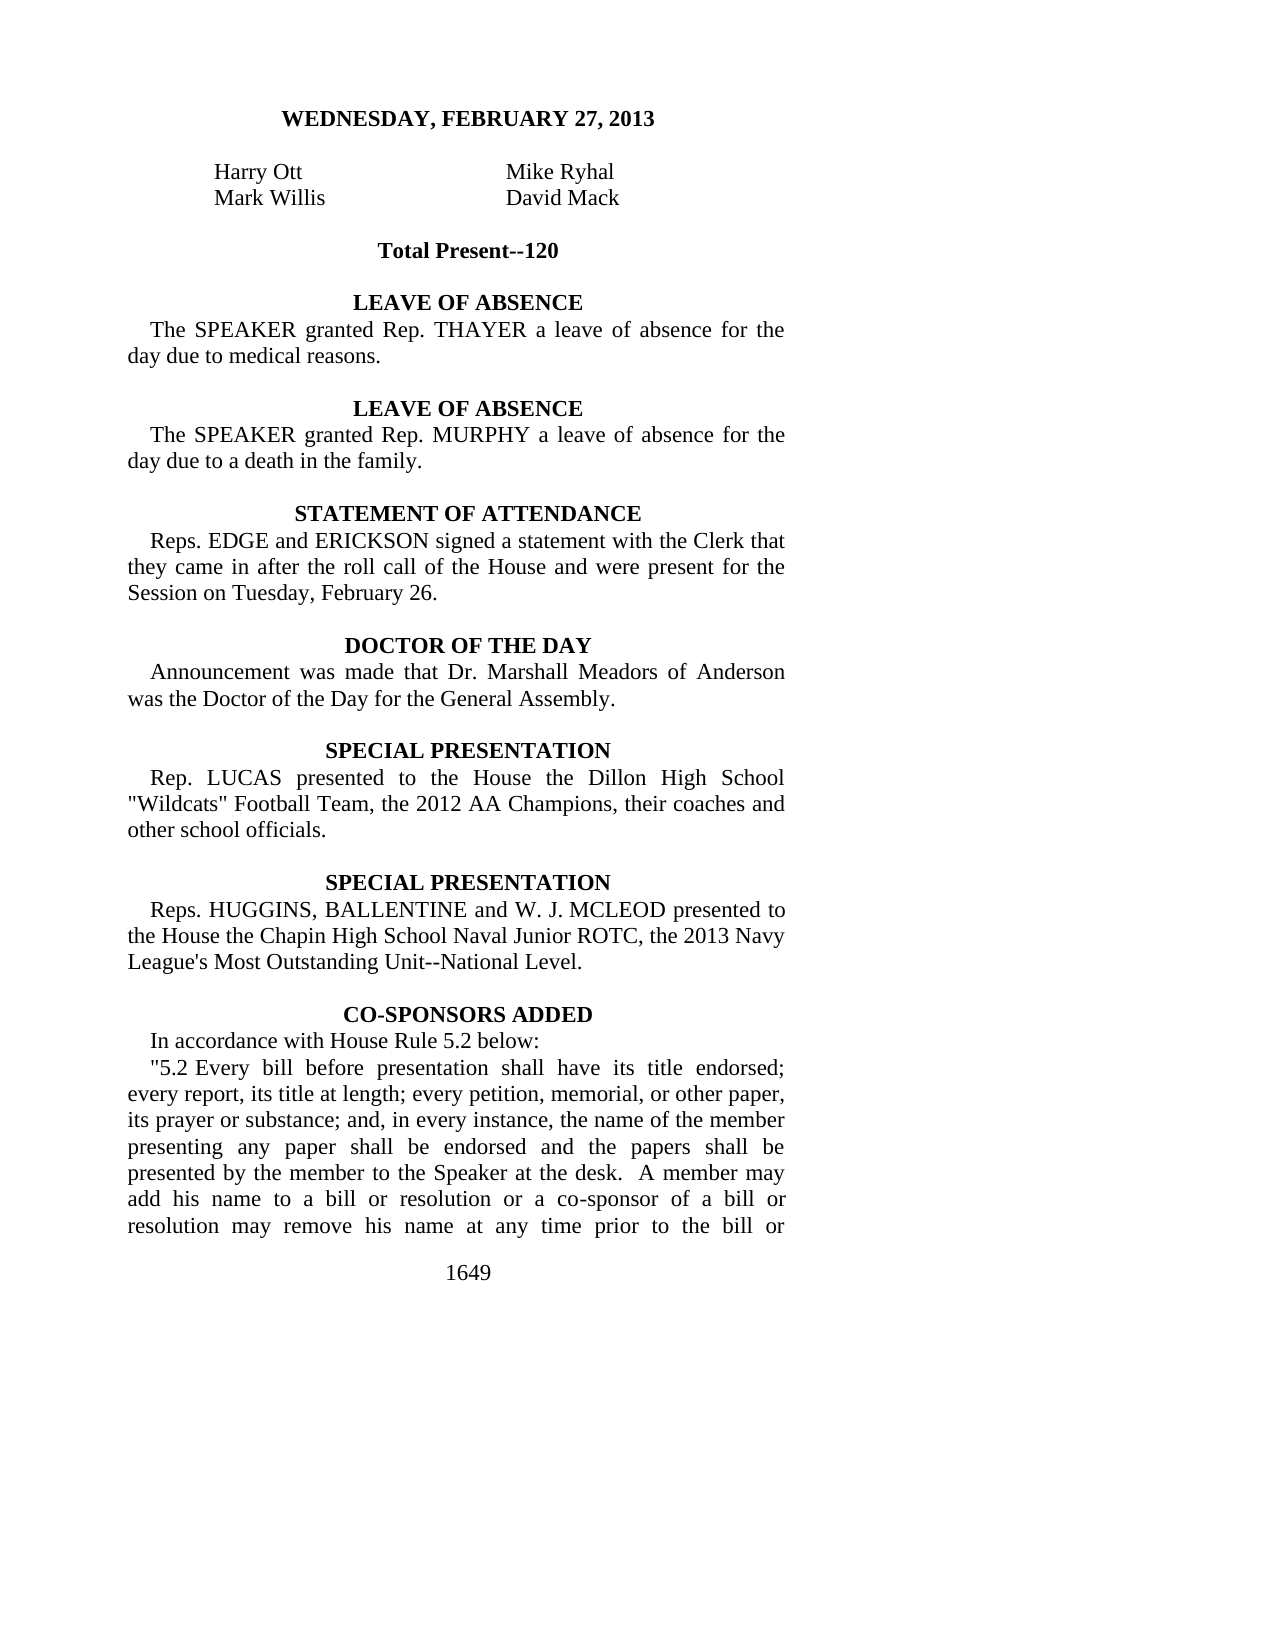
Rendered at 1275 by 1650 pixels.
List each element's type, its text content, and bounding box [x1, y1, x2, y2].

text Reps. HUGGINS, BALLENTINE and W. J. MCLEOD presented to the House the Chapin High School Naval Junior ROTC, the 2013 Navy League's Most Outstanding Unit--National Level. [127, 896, 786, 975]
text The SPEAKER granted Rep. THAYER a leave of absence for the day due to medical reasons. [127, 316, 786, 368]
text The SPEAKER granted Rep. MURPHY a leave of absence for the day due to a death in the family. [127, 421, 786, 474]
text Reps. EDGE and ERICKSON signed a statement with the Clerk that they came in after the roll call of the House and were present for the Session on Tuesday, February 26. [127, 527, 786, 606]
table_cell Mark Willis [203, 184, 494, 210]
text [127, 1054, 786, 1238]
text In accordance with House Rule 5.2 below: [127, 1027, 786, 1054]
text Total Present--120 [127, 237, 786, 263]
table_cell Mike Ryhal [494, 158, 786, 184]
table_cell Harry Ott [203, 158, 494, 184]
text LEAVE OF ABSENCE [127, 395, 786, 421]
text DOCTOR OF THE DAY [127, 632, 786, 658]
text CO-SPONSORS ADDED [127, 1001, 786, 1027]
text SPECIAL PRESENTATION [127, 737, 786, 764]
text Rep. LUCAS presented to the House the Dillon High School "Wildcats" Football Team, the 2012 AA Champions, their coaches and other school officials. [127, 764, 786, 843]
table_cell David Mack [494, 184, 786, 210]
text STATEMENT OF ATTENDANCE [127, 500, 786, 527]
text Announcement was made that Dr. Marshall Meadors of Anderson was the Doctor of the Day for the General Assembly. [127, 658, 786, 711]
text SPECIAL PRESENTATION [127, 869, 786, 896]
text LEAVE OF ABSENCE [127, 289, 786, 316]
